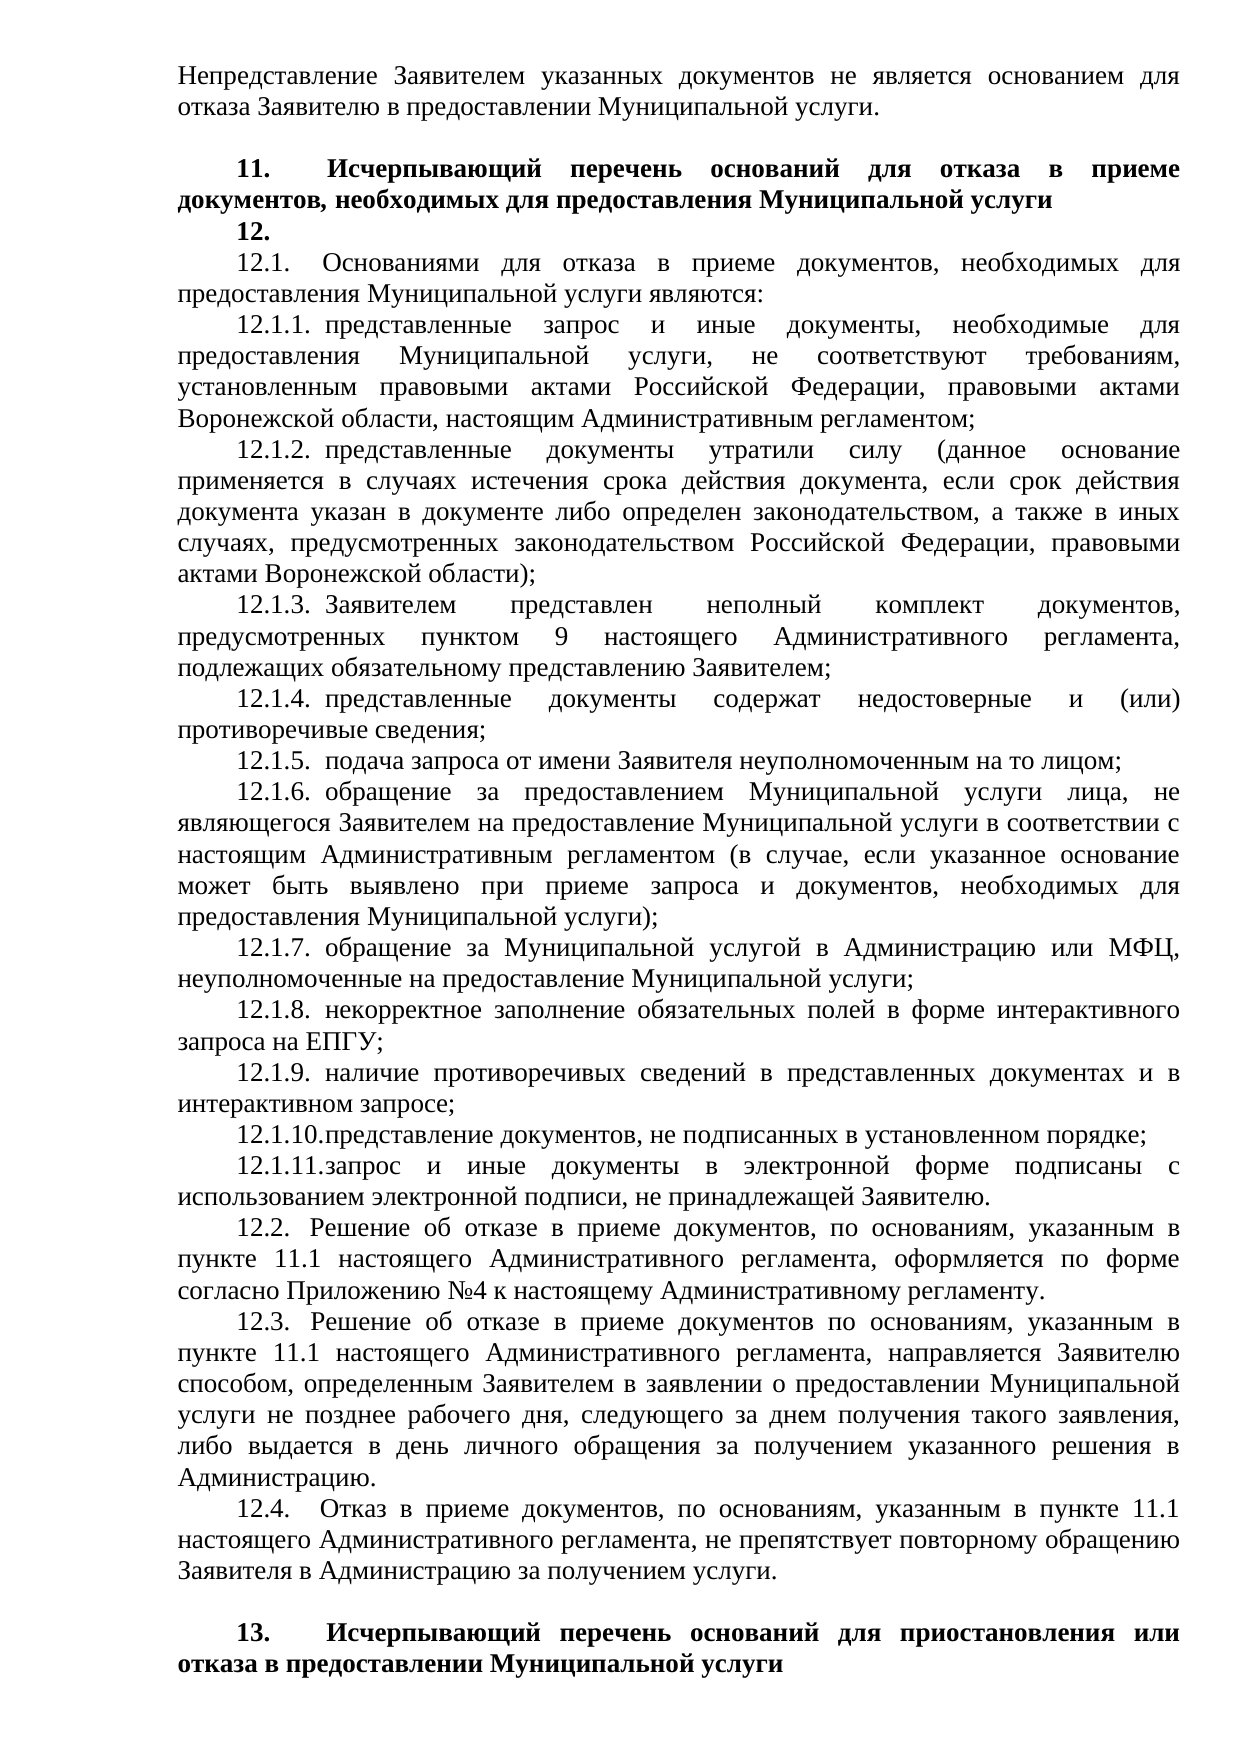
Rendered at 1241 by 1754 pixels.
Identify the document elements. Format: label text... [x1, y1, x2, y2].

list представленные документы утратили силу (данное основание применяется в случаях истечения срока действия документа, если срок действия документа указан в документе либо определен законодательством, а также в иных случаях, предусмотренных законодательством Российской Федерации, правовыми актами Воронежской области); [177, 433, 1181, 588]
list Исчерпывающий перечень оснований для отказа в приеме документов, необходимых для предоставления Муниципальной услуги [177, 152, 1181, 215]
list наличие противоречивых сведений в представленных документах и в интерактивном запросе; [177, 1056, 1181, 1118]
list Основаниями для отказа в приеме документов, необходимых для предоставления Муниципальной услуги являются: [177, 246, 1181, 308]
list обращение за Муниципальной услугой в Администрацию или МФЦ, неуполномоченные на предоставление Муниципальной услуги; [177, 931, 1181, 993]
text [177, 59, 1181, 121]
list Отказ в приеме документов, по основаниям, указанным в пункте 11.1 настоящего Административного регламента, не препятствует повторному обращению Заявителя в Администрацию за получением услуги. [177, 1492, 1181, 1585]
list запрос и иные документы в электронной форме подписаны с использованием электронной подписи, не принадлежащей Заявителю. [177, 1149, 1181, 1211]
list Исчерпывающий перечень оснований для приостановления или отказа в предоставлении Муниципальной услуги [177, 1616, 1181, 1679]
list представление документов, не подписанных в установленном порядке; [177, 1118, 1181, 1149]
list Решение об отказе в приеме документов, по основаниям, указанным в пункте 11.1 настоящего Административного регламента, оформляется по форме согласно Приложению №4 к настоящему Административному регламенту. [177, 1211, 1181, 1305]
list некорректное заполнение обязательных полей в форме интерактивного запроса на ЕПГУ; [177, 993, 1181, 1056]
list Заявителем представлен неполный комплект документов, предусмотренных пунктом 9 настоящего Административного регламента, подлежащих обязательному представлению Заявителем; [177, 588, 1181, 682]
list обращение за предоставлением Муниципальной услуги лица, не являющегося Заявителем на предоставление Муниципальной услуги в соответствии с настоящим Административным регламентом (в случае, если указанное основание может быть выявлено при приеме запроса и документов, необходимых для предоставления Муниципальной услуги); [177, 775, 1181, 931]
list представленные документы содержат недостоверные и (или) противоречивые сведения; [177, 682, 1181, 744]
list представленные запрос и иные документы, необходимые для предоставления Муниципальной услуги, не соответствуют требованиям, установленным правовыми актами Российской Федерации, правовыми актами Воронежской области, настоящим Административным регламентом; [177, 308, 1181, 433]
list подача запроса от имени Заявителя неуполномоченным на то лицом; [177, 744, 1181, 775]
list Решение об отказе в приеме документов по основаниям, указанным в пункте 11.1 настоящего Административного регламента, направляется Заявителю способом, определенным Заявителем в заявлении о предоставлении Муниципальной услуги не позднее рабочего дня, следующего за днем получения такого заявления, либо выдается в день личного обращения за получением указанного решения в Администрацию. [177, 1305, 1181, 1492]
